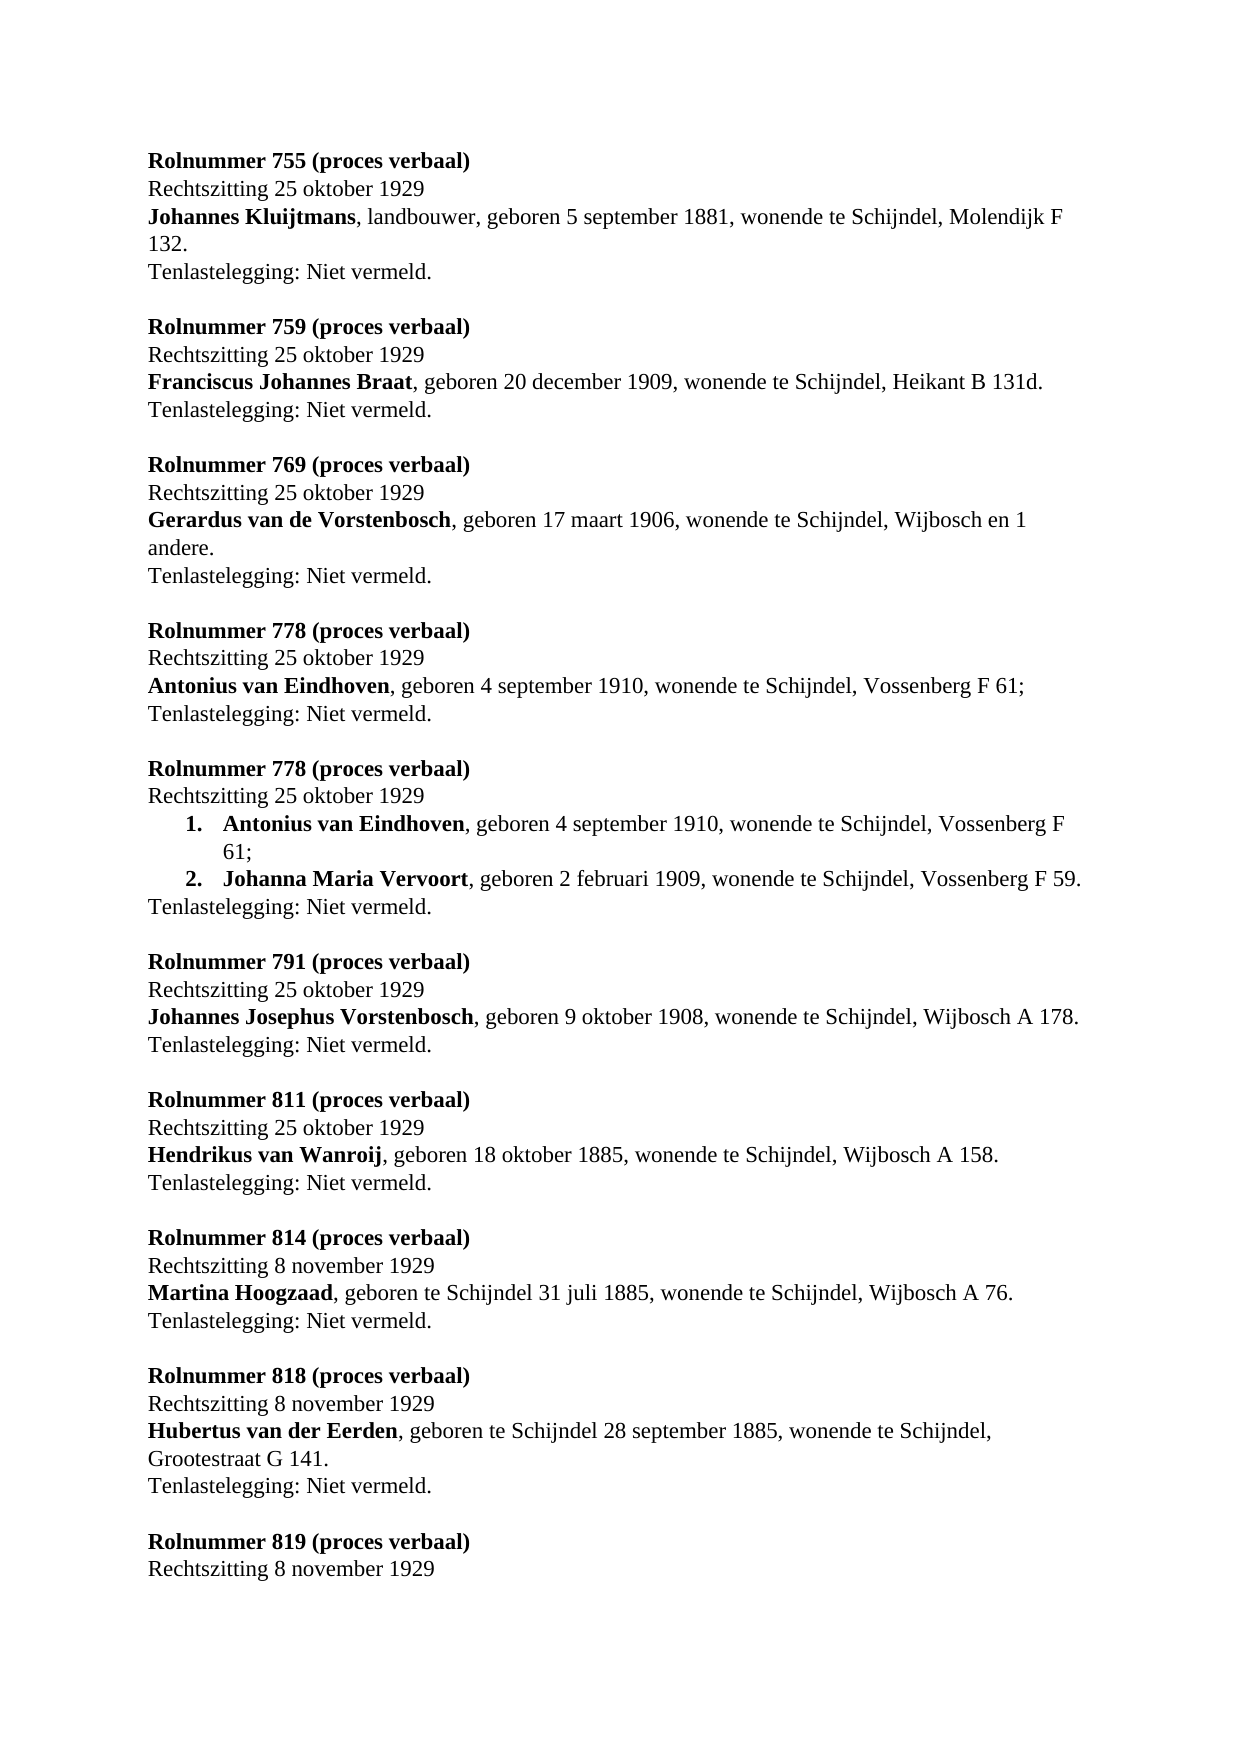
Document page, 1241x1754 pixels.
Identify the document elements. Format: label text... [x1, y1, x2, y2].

text Rechtszitting 25 oktober 1929 [148, 479, 1093, 505]
text Rechtszitting 25 oktober 1929 [148, 644, 1093, 671]
text Rechtszitting 25 oktober 1929 [148, 976, 1093, 1002]
text Rolnummer 814 (proces verbaal) [148, 1224, 1093, 1251]
text Hendrikus van Wanroij, geboren 18 oktober 1885, wonende te Schijndel, Wijbosch A 158. [148, 1141, 1093, 1168]
text Rolnummer 755 (proces verbaal) [148, 148, 1093, 174]
text Gerardus van de Vorstenbosch, geboren 17 maart 1906, wonende te Schijndel, Wijbosch en 1 andere. [148, 506, 1093, 560]
text Rolnummer 811 (proces verbaal) [148, 1086, 1093, 1112]
text Rolnummer 778 (proces verbaal) [148, 617, 1093, 643]
text Rechtszitting 25 oktober 1929 [148, 175, 1093, 202]
text Rechtszitting 25 oktober 1929 [148, 1114, 1093, 1140]
text Rolnummer 791 (proces verbaal) [148, 948, 1093, 974]
text Tenlastelegging: Niet vermeld. [148, 1031, 1093, 1057]
text Tenlastelegging: Niet vermeld. [148, 258, 1093, 284]
text Tenlastelegging: Niet vermeld. [148, 1307, 1093, 1333]
text Tenlastelegging: Niet vermeld. [148, 1473, 1093, 1499]
text Rechtszitting 25 oktober 1929 [148, 782, 1093, 809]
text Johannes Josephus Vorstenbosch, geboren 9 oktober 1908, wonende te Schijndel, Wijbosch A 178. [148, 1003, 1093, 1030]
list Antonius van Eindhoven, geboren 4 september 1910, wonende te Schijndel, Vossenberg F 61; [185, 810, 1093, 864]
text Tenlastelegging: Niet vermeld. [148, 1169, 1093, 1195]
text Tenlastelegging: Niet vermeld. [148, 562, 1093, 588]
text Antonius van Eindhoven, geboren 4 september 1910, wonende te Schijndel, Vossenberg F 61; [148, 672, 1093, 698]
text Tenlastelegging: Niet vermeld. [148, 893, 1093, 919]
text Franciscus Johannes Braat, geboren 20 december 1909, wonende te Schijndel, Heikant B 131d. [148, 368, 1093, 395]
list Johanna Maria Vervoort, geboren 2 februari 1909, wonende te Schijndel, Vossenberg F 59. [185, 865, 1093, 892]
text Rechtszitting 8 november 1929 [148, 1390, 1093, 1416]
text Rechtszitting 8 november 1929 [148, 1252, 1093, 1278]
text Rolnummer 769 (proces verbaal) [148, 451, 1093, 478]
text Rolnummer 819 (proces verbaal) [148, 1528, 1093, 1554]
text Martina Hoogzaad, geboren te Schijndel 31 juli 1885, wonende te Schijndel, Wijbosch A 76. [148, 1279, 1093, 1306]
text Rolnummer 818 (proces verbaal) [148, 1362, 1093, 1388]
text Tenlastelegging: Niet vermeld. [148, 700, 1093, 726]
text Tenlastelegging: Niet vermeld. [148, 396, 1093, 422]
text Rolnummer 759 (proces verbaal) [148, 313, 1093, 339]
text Hubertus van der Eerden, geboren te Schijndel 28 september 1885, wonende te Schijndel, Grootestraat G 141. [148, 1417, 1093, 1471]
text Rechtszitting 8 november 1929 [148, 1555, 1093, 1582]
text Rechtszitting 25 oktober 1929 [148, 341, 1093, 367]
text Rolnummer 778 (proces verbaal) [148, 755, 1093, 781]
text Johannes Kluijtmans, landbouwer, geboren 5 september 1881, wonende te Schijndel, Molendijk F 132. [148, 203, 1093, 257]
